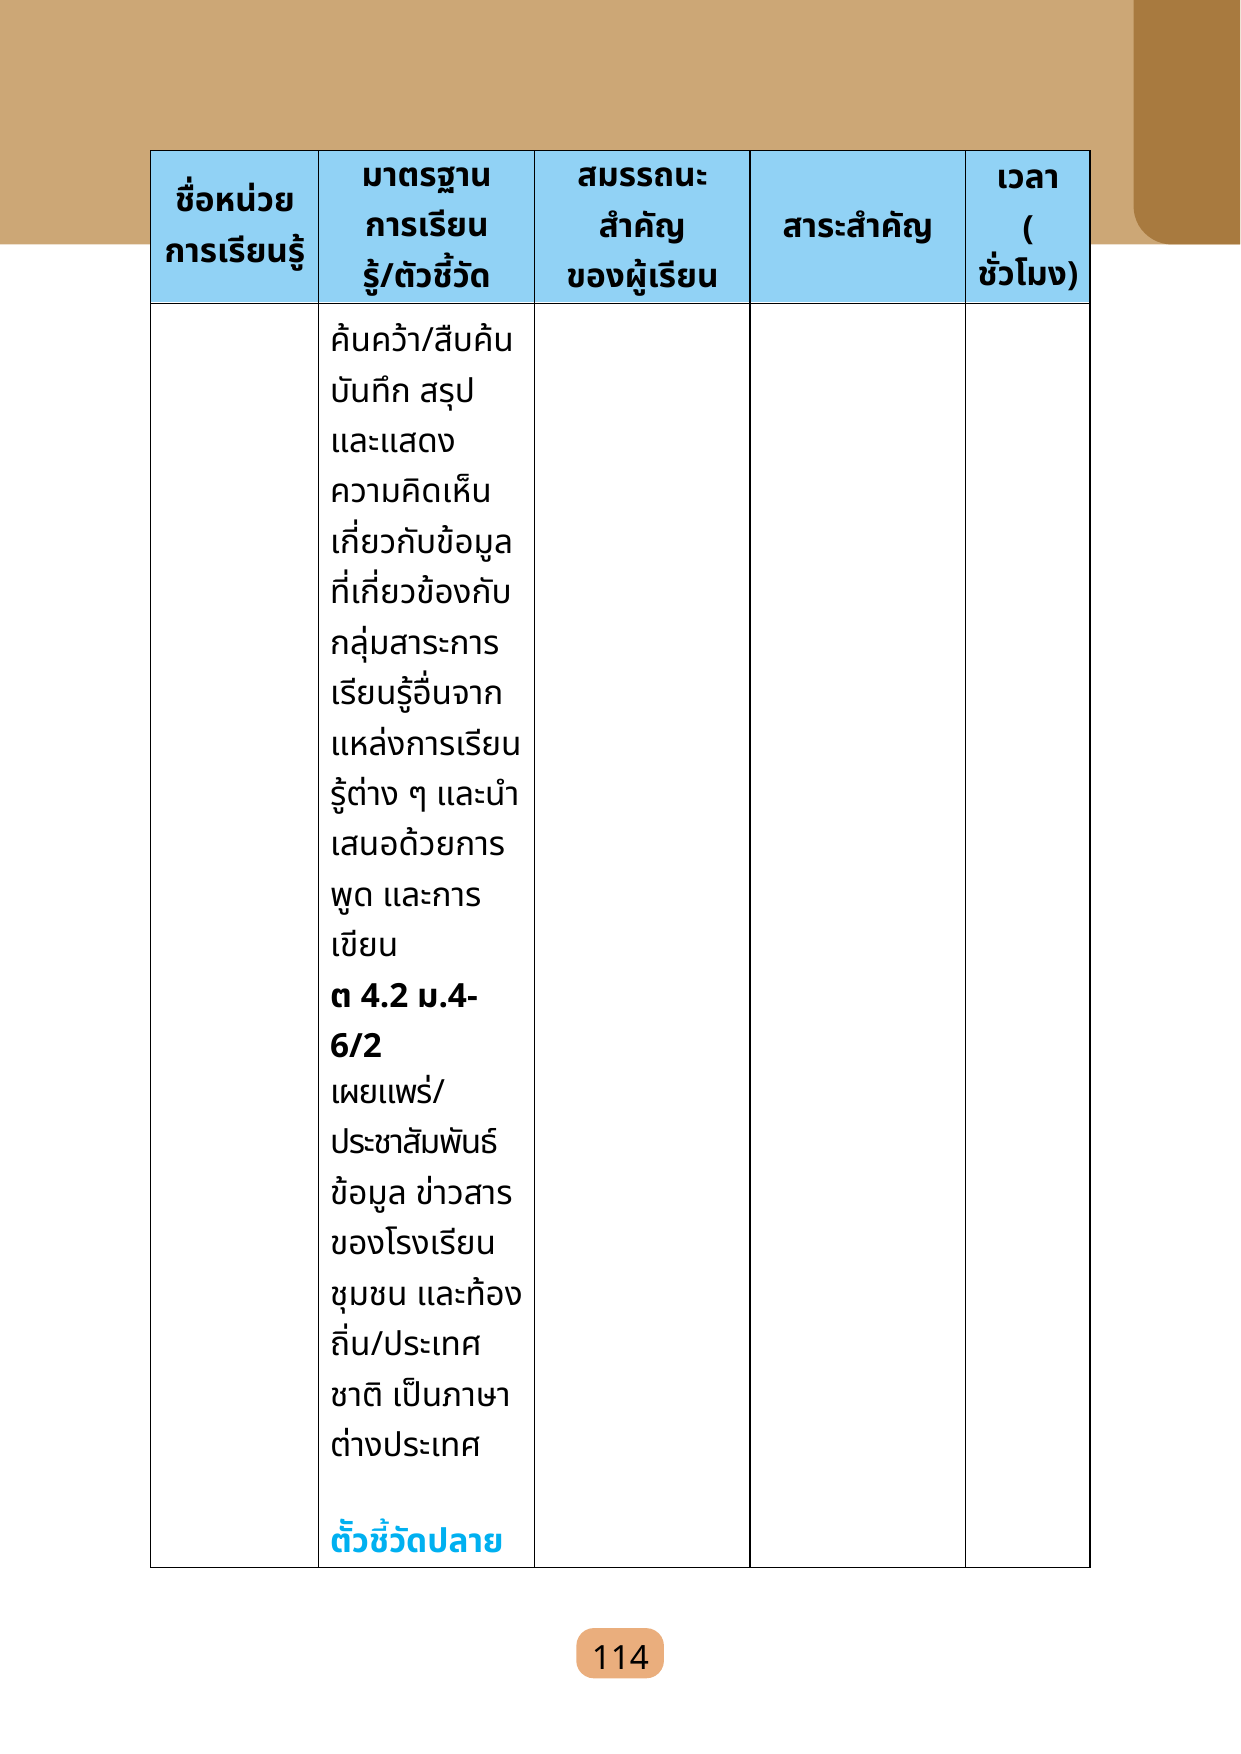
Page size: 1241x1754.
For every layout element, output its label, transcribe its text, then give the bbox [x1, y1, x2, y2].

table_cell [151, 304, 318, 1567]
table_header สาระสำคัญ [751, 151, 965, 302]
table_header ชื่อหน่วย การเรียนรู้ [151, 151, 318, 302]
table_cell 8 [966, 304, 1089, 1567]
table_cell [751, 304, 965, 1567]
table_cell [319, 304, 534, 1567]
table_header เวลา (ชั่วโมง) [966, 151, 1089, 302]
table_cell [535, 304, 749, 1567]
table_header สมรรถนะสำคัญ ของผู้เรียน [535, 151, 749, 302]
table_header มาตรฐาน การเรียนรู้/ตัวชี้วัด [319, 151, 534, 302]
